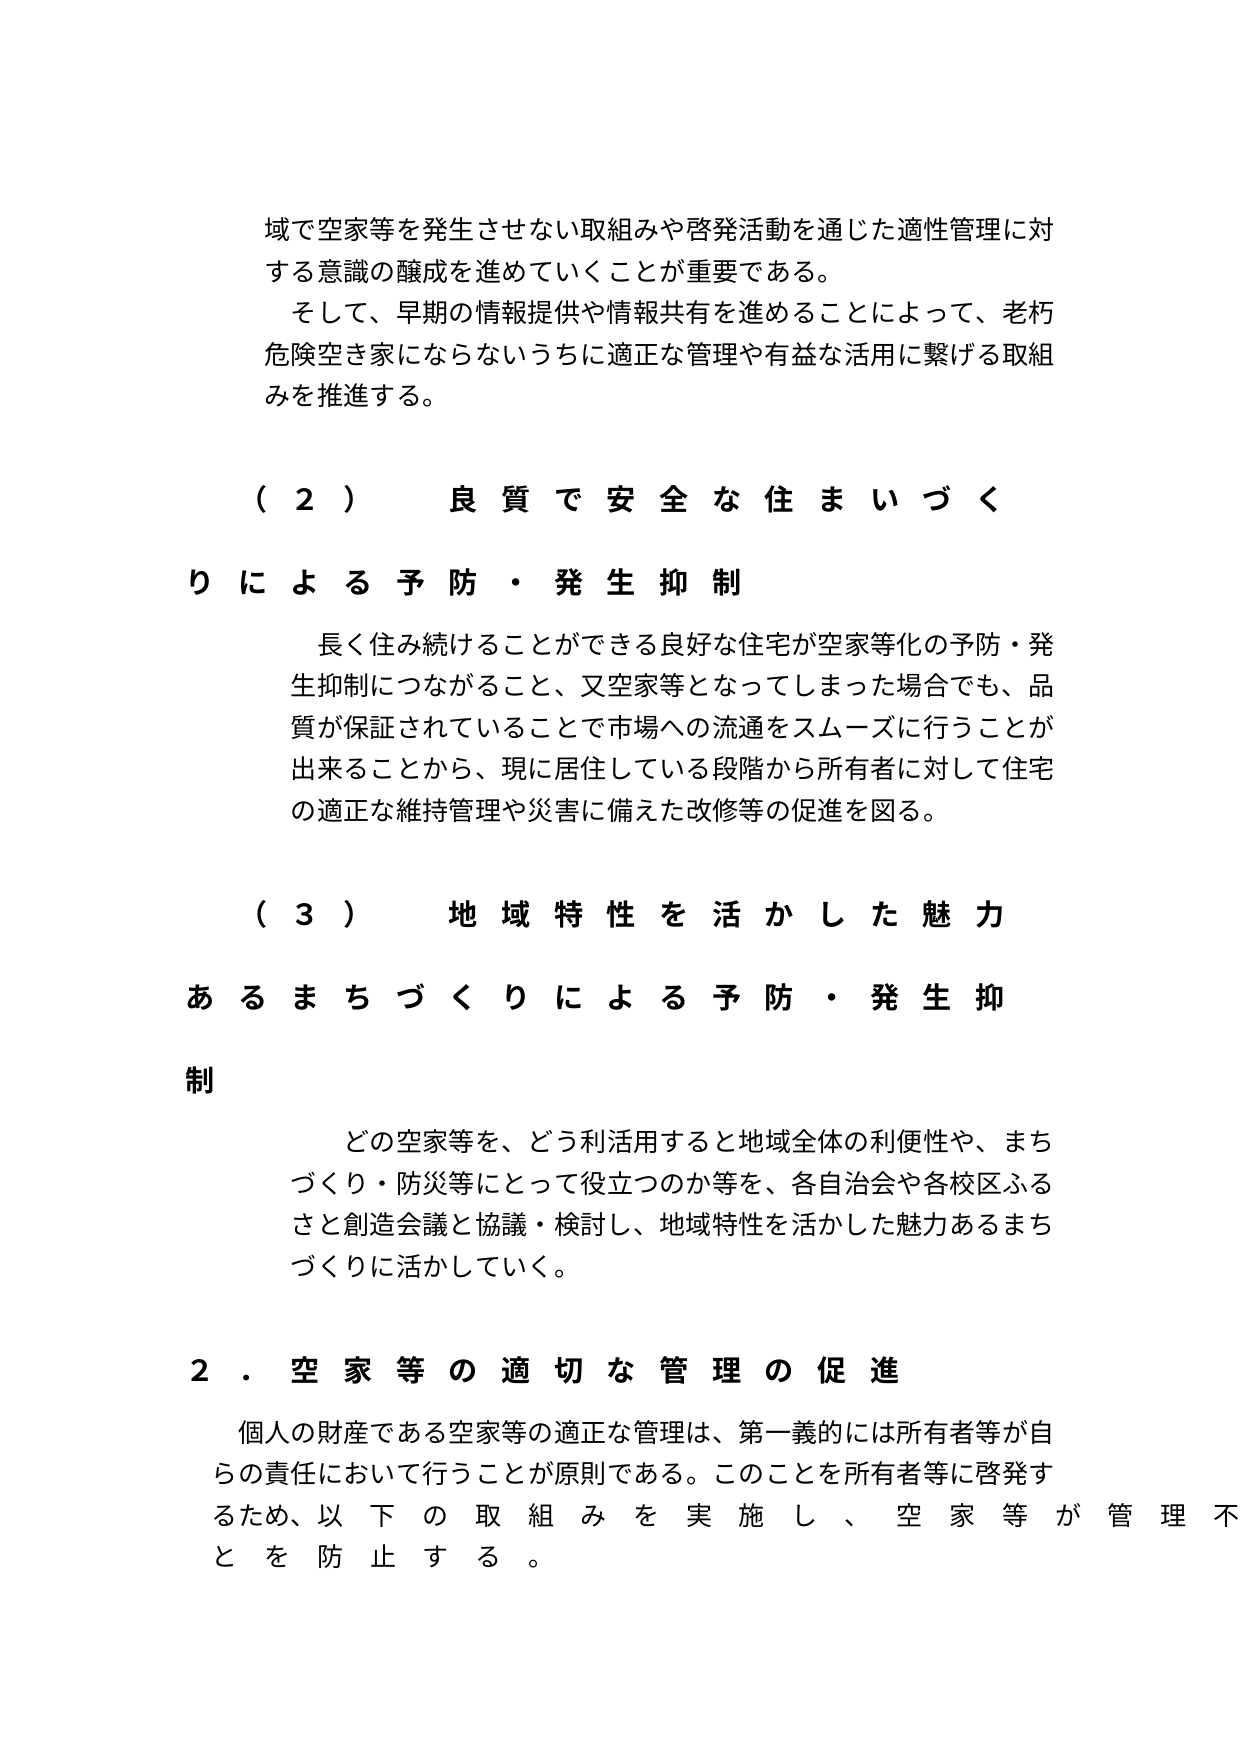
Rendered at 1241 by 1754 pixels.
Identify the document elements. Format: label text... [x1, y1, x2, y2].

list 長く住み続けることができる良好な住宅が空家等化の予防・発生抑制につながること、又空家等となってしまった場合でも、品質が保証されていることで市場への流通をスムーズに行うことが出来ることから、現に居住している段階から所有者に対して住宅の適正な維持管理や災害に備えた改修等の促進を図る。 [278, 622, 1055, 829]
text どの空家等を、どう利活用すると地域全体の利便性や、まちづくり・防災等にとって役立つのか等を、各自治会や各校区ふるさと創造会議と協議・検討し、地域特性を活かした魅力あるまちづくりに活かしていく。 [232, 1120, 1055, 1286]
text ２．空家等の適切な管理の促進 [185, 1327, 1055, 1410]
list そして、早期の情報提供や情報共有を進めることによって、老朽危険空き家にならないうちに適正な管理や有益な活用に繋げる取組みを推進する。 [260, 291, 1055, 415]
text （３） 地域特性を活かした魅力あるまちづくりによる予防・発生抑制 [185, 871, 1055, 1120]
text （２） 良質で安全な住まいづくりによる予防・発生抑制 [185, 456, 1055, 622]
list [260, 208, 1055, 291]
text 個人の財産である空家等の適正な管理は、第一義的には所有者等が自らの責任において行うことが原則である。このことを所有者等に啓発するため、以下の取組みを実施し、空家等が管理不全のまま放置されることを防止する。 [207, 1410, 1055, 1576]
